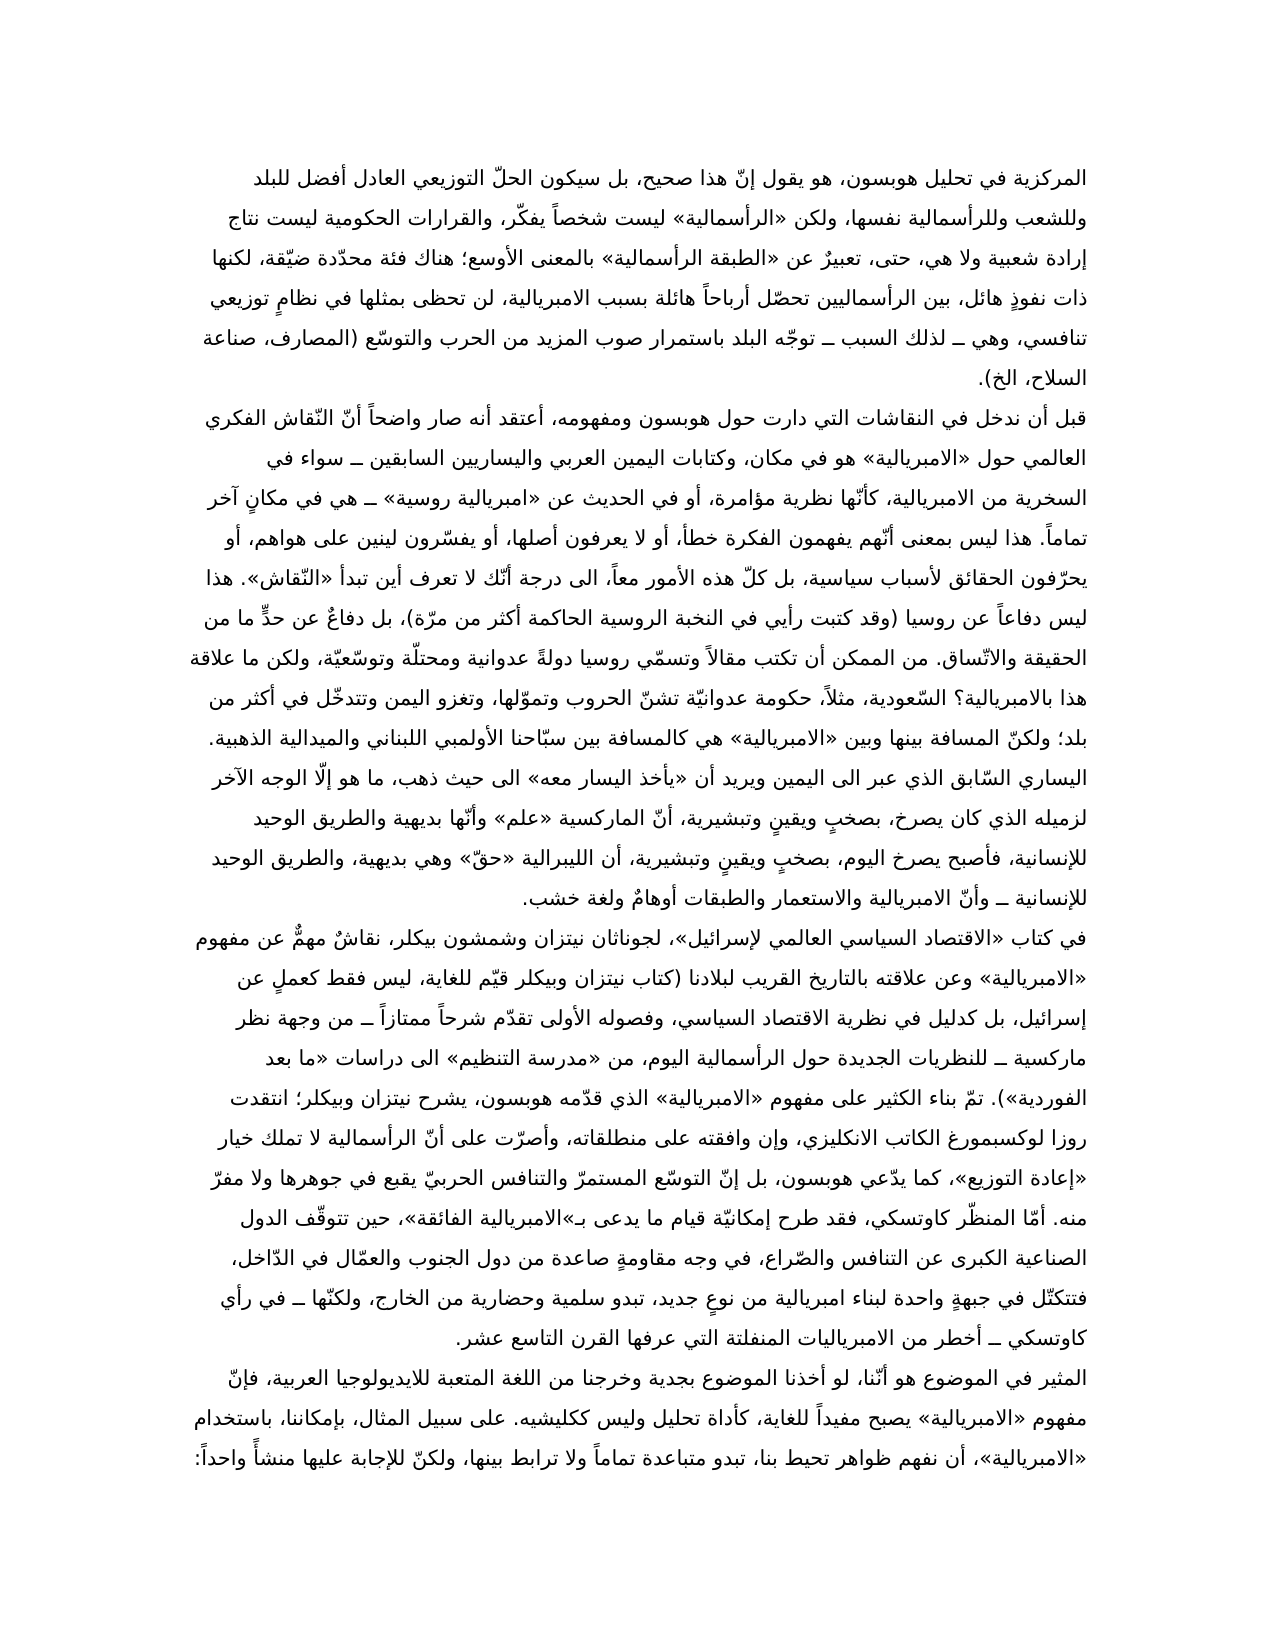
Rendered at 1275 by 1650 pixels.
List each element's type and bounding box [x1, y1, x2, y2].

text [187, 150, 1087, 1470]
